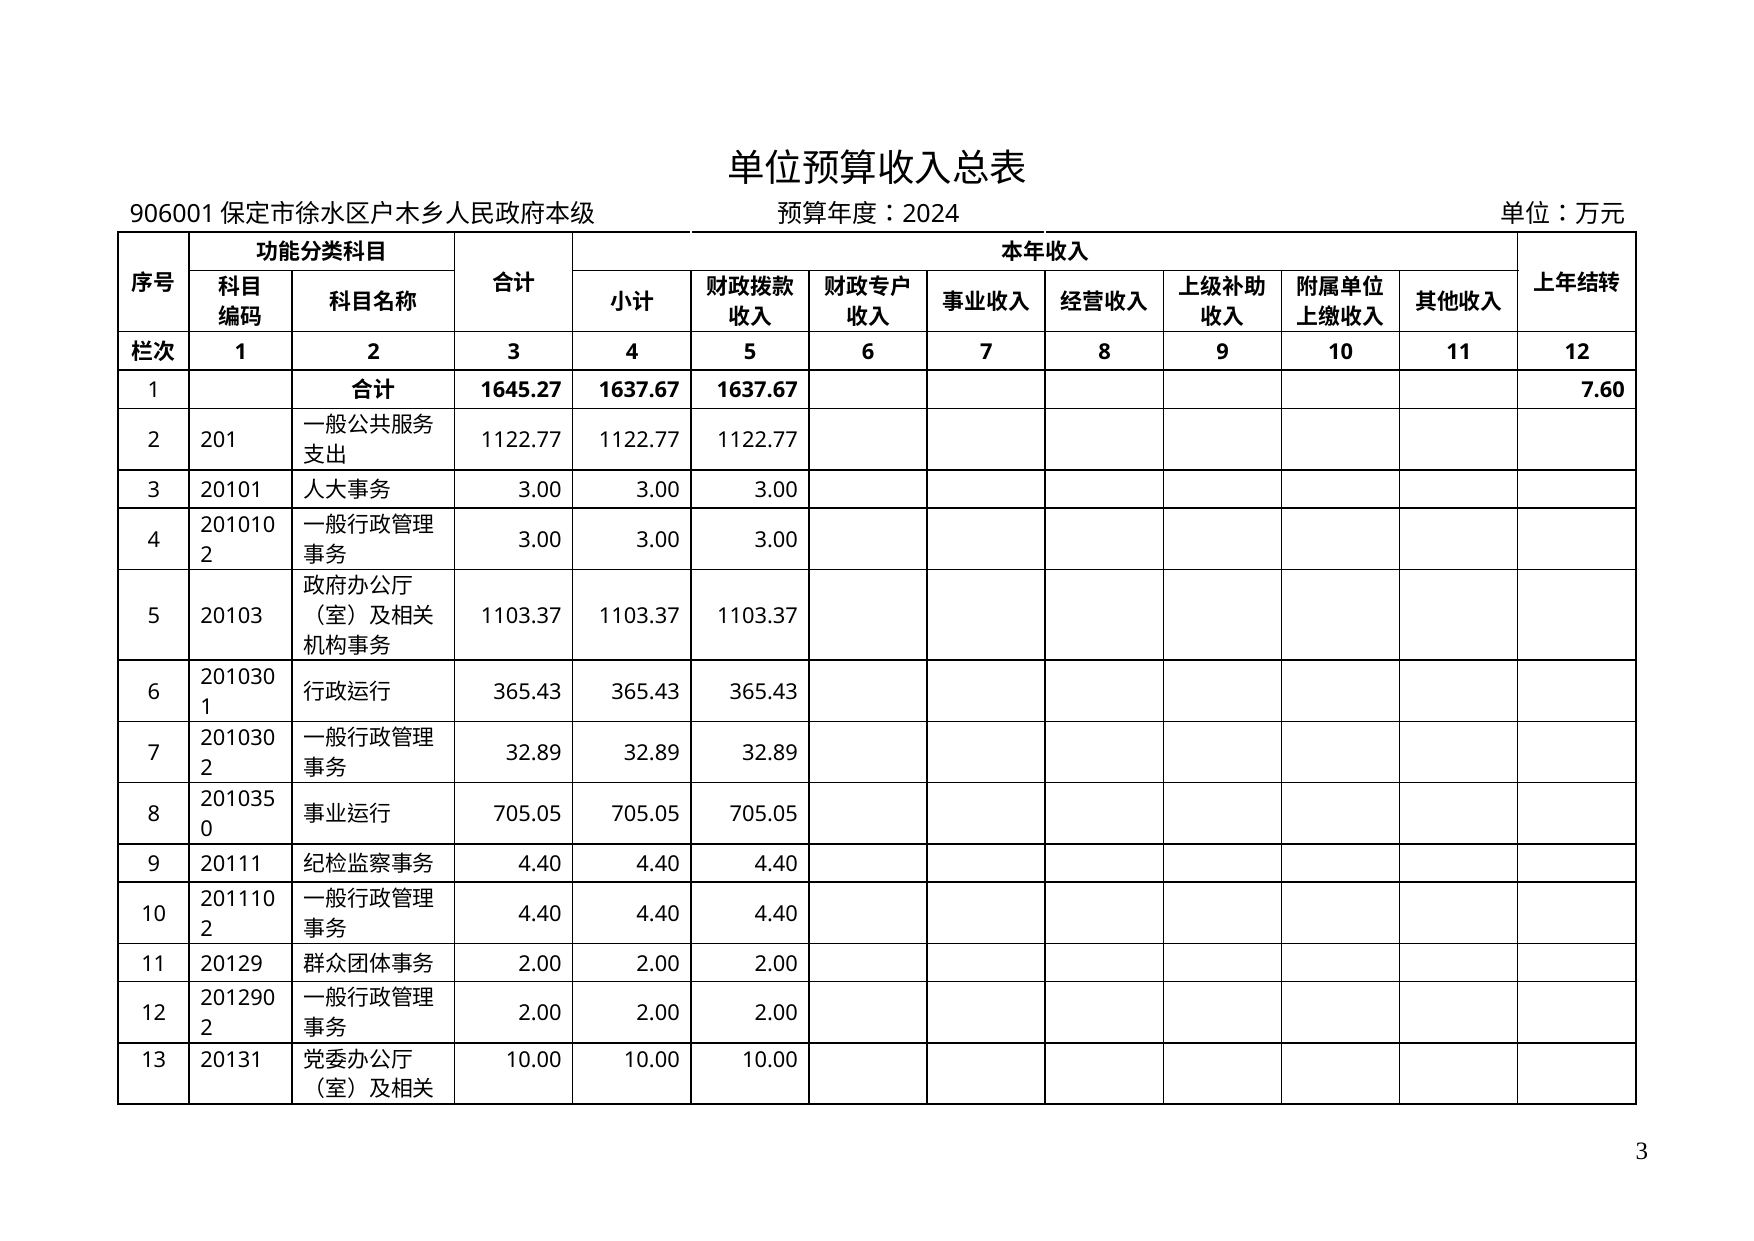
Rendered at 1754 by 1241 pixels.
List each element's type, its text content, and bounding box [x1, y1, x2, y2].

table_cell 7 [928, 332, 1044, 369]
table_cell 小计 [573, 271, 690, 331]
table_cell 20129 [190, 944, 291, 981]
table_cell 一般行政管理事务 [293, 883, 454, 942]
table_cell 365.43 [455, 661, 572, 721]
table_cell 功能分类科目 [190, 233, 454, 270]
table_cell [928, 570, 1044, 659]
table_cell 2 [119, 409, 188, 469]
table_cell 1122.77 [692, 409, 808, 469]
table_cell [810, 509, 926, 568]
table_cell 上年结转 [1518, 233, 1635, 331]
table_cell 3 [119, 471, 188, 507]
table_cell [1282, 783, 1399, 843]
table_cell [810, 944, 926, 981]
table_cell 10 [1282, 332, 1399, 369]
table_cell [810, 471, 926, 507]
table_cell 4.40 [573, 883, 690, 942]
table_cell [1046, 509, 1163, 568]
table_cell [1518, 722, 1635, 782]
table_cell [1282, 509, 1399, 568]
table_cell 13 [119, 1044, 188, 1103]
table_cell [1400, 661, 1517, 721]
table_cell [1400, 944, 1517, 981]
table_cell 序号 [119, 233, 188, 331]
table_cell [1518, 471, 1635, 507]
table_cell 2.00 [692, 944, 808, 981]
table_cell 5 [692, 332, 808, 369]
table_cell 财政专户 收入 [810, 271, 926, 331]
table_cell [1518, 1044, 1635, 1103]
table_cell [1400, 471, 1517, 507]
table_cell 4.40 [692, 845, 808, 881]
table_cell 32.89 [455, 722, 572, 782]
table_cell 7.60 [1518, 371, 1635, 408]
table_cell [928, 661, 1044, 721]
table_cell [810, 982, 926, 1042]
table_cell 10.00 [692, 1044, 808, 1103]
table_cell [1282, 661, 1399, 721]
table_cell [1046, 722, 1163, 782]
table_cell 财政拨款 收入 [692, 271, 808, 331]
table_cell [928, 509, 1044, 568]
table_cell [810, 783, 926, 843]
table_cell 4.40 [455, 845, 572, 881]
table_cell 2.00 [573, 944, 690, 981]
table_cell 1103.37 [455, 570, 572, 659]
table_cell 20111 [190, 845, 291, 881]
table_cell 3.00 [692, 471, 808, 507]
text 单位预算收入总表 [106, 142, 1648, 193]
table_cell [928, 944, 1044, 981]
table_cell [928, 371, 1044, 408]
table_cell [810, 661, 926, 721]
table_cell [1046, 661, 1163, 721]
table_cell [1400, 722, 1517, 782]
table_cell [1046, 1044, 1163, 1103]
table_cell [1164, 944, 1281, 981]
table_cell [810, 409, 926, 469]
table_cell [1164, 783, 1281, 843]
table_header 单位：万元 [1046, 195, 1635, 231]
table_cell [1518, 783, 1635, 843]
table_cell [1282, 371, 1399, 408]
table_cell [1164, 1044, 1281, 1103]
table_cell [1282, 570, 1399, 659]
table_cell 20131 [190, 1044, 291, 1103]
table_cell [190, 371, 291, 408]
table_cell [1282, 982, 1399, 1042]
table_cell [1282, 471, 1399, 507]
table_cell [1164, 982, 1281, 1042]
table_cell [1046, 783, 1163, 843]
table_cell [1400, 1044, 1517, 1103]
table_cell 365.43 [692, 661, 808, 721]
table_cell 纪检监察事务 [293, 845, 454, 881]
table_cell [928, 982, 1044, 1042]
table_cell 6 [810, 332, 926, 369]
table_cell [928, 783, 1044, 843]
table_cell 科目 编码 [190, 271, 291, 331]
table_cell 1122.77 [573, 409, 690, 469]
table_cell 1103.37 [692, 570, 808, 659]
table_cell 20103 [190, 570, 291, 659]
table_cell 10 [119, 883, 188, 942]
table_cell [928, 409, 1044, 469]
table_cell [928, 883, 1044, 942]
table_cell 10.00 [455, 1044, 572, 1103]
table_cell 党委办公厅（室）及相关机构事务 [293, 1044, 454, 1103]
table_cell [1164, 409, 1281, 469]
table_cell 705.05 [455, 783, 572, 843]
table_cell 4.40 [455, 883, 572, 942]
table_cell 4.40 [692, 883, 808, 942]
table_cell [810, 883, 926, 942]
table_cell 2.00 [455, 944, 572, 981]
table_cell [1518, 845, 1635, 881]
table_cell 2.00 [692, 982, 808, 1042]
table_cell 2.00 [573, 982, 690, 1042]
table_cell 32.89 [692, 722, 808, 782]
table_cell [1046, 471, 1163, 507]
table_cell [1046, 982, 1163, 1042]
table_cell 5 [119, 570, 188, 659]
table_cell [810, 722, 926, 782]
table_cell [1400, 883, 1517, 942]
table_cell [928, 1044, 1044, 1103]
table_cell [810, 845, 926, 881]
table_cell [1046, 371, 1163, 408]
table_cell 9 [1164, 332, 1281, 369]
table_cell [1164, 509, 1281, 568]
table_cell [1518, 409, 1635, 469]
table_cell 1103.37 [573, 570, 690, 659]
table_cell [1164, 371, 1281, 408]
table_cell [1164, 845, 1281, 881]
table_cell [1518, 661, 1635, 721]
table_cell 一般公共服务支出 [293, 409, 454, 469]
table_cell 本年收入 [573, 233, 1517, 270]
table_cell 8 [1046, 332, 1163, 369]
table_cell 一般行政管理事务 [293, 722, 454, 782]
table_cell [1046, 570, 1163, 659]
table_cell 12 [1518, 332, 1635, 369]
table_cell [1400, 982, 1517, 1042]
table_cell 附属单位上缴收入 [1282, 271, 1399, 331]
table_cell [1164, 471, 1281, 507]
table_cell [1400, 409, 1517, 469]
table_cell 20101 [190, 471, 291, 507]
table_cell 10.00 [573, 1044, 690, 1103]
table_cell 2.00 [455, 982, 572, 1042]
table_cell 3.00 [455, 471, 572, 507]
table_cell 2012902 [190, 982, 291, 1042]
table_cell [1400, 570, 1517, 659]
table_cell 201 [190, 409, 291, 469]
table_cell [810, 371, 926, 408]
table_cell 行政运行 [293, 661, 454, 721]
table_cell 事业收入 [928, 271, 1044, 331]
table_cell 6 [119, 661, 188, 721]
table_cell [1046, 944, 1163, 981]
table_cell [1046, 845, 1163, 881]
table_cell 政府办公厅（室）及相关机构事务 [293, 570, 454, 659]
table_header 预算年度：2024 [692, 195, 1044, 231]
table_header 906001保定市徐水区户木乡人民政府本级 [119, 195, 690, 231]
table_cell [1400, 371, 1517, 408]
table_cell 人大事务 [293, 471, 454, 507]
table_cell 合计 [293, 371, 454, 408]
table_cell 科目名称 [293, 271, 454, 331]
table_cell 2011102 [190, 883, 291, 942]
table_cell 1637.67 [573, 371, 690, 408]
table_cell 3 [455, 332, 572, 369]
table_cell 32.89 [573, 722, 690, 782]
table_cell [1518, 570, 1635, 659]
table_cell 7 [119, 722, 188, 782]
table_cell [1400, 509, 1517, 568]
table_cell [1282, 944, 1399, 981]
table_cell 合计 [455, 233, 572, 331]
table_cell 3.00 [573, 471, 690, 507]
table_cell 经营收入 [1046, 271, 1163, 331]
table_cell [1518, 509, 1635, 568]
table_cell [1164, 570, 1281, 659]
table_cell 1 [190, 332, 291, 369]
table_cell [810, 1044, 926, 1103]
table_cell 2010302 [190, 722, 291, 782]
table_cell 群众团体事务 [293, 944, 454, 981]
table_cell 2010102 [190, 509, 291, 568]
table_cell [1046, 409, 1163, 469]
table_cell 2010301 [190, 661, 291, 721]
table_cell 1122.77 [455, 409, 572, 469]
table_cell [1282, 883, 1399, 942]
table_cell [1164, 722, 1281, 782]
table_cell 3.00 [455, 509, 572, 568]
table_cell 3.00 [692, 509, 808, 568]
table_cell 其他收入 [1400, 271, 1517, 331]
table_cell 3.00 [573, 509, 690, 568]
table_cell 2 [293, 332, 454, 369]
table_cell 705.05 [692, 783, 808, 843]
table_cell 一般行政管理事务 [293, 982, 454, 1042]
table_cell [1164, 661, 1281, 721]
table_cell 9 [119, 845, 188, 881]
table_cell 11 [1400, 332, 1517, 369]
table_cell [1518, 982, 1635, 1042]
table_cell [810, 570, 926, 659]
table_cell [1518, 944, 1635, 981]
table_cell 1 [119, 371, 188, 408]
table_cell 上级补助收入 [1164, 271, 1281, 331]
table_cell [1518, 883, 1635, 942]
table_cell 一般行政管理事务 [293, 509, 454, 568]
table_cell [1282, 1044, 1399, 1103]
table_cell 4.40 [573, 845, 690, 881]
table_cell [928, 722, 1044, 782]
table_cell [1164, 883, 1281, 942]
table_cell [928, 471, 1044, 507]
table_cell [1400, 783, 1517, 843]
table_cell 2010350 [190, 783, 291, 843]
table_cell [1400, 845, 1517, 881]
table_cell 事业运行 [293, 783, 454, 843]
table_cell 705.05 [573, 783, 690, 843]
table_cell 12 [119, 982, 188, 1042]
table_cell 11 [119, 944, 188, 981]
table_cell [928, 845, 1044, 881]
table_cell [1046, 883, 1163, 942]
table_cell 1645.27 [455, 371, 572, 408]
table_cell 365.43 [573, 661, 690, 721]
table_cell 4 [119, 509, 188, 568]
table_cell 8 [119, 783, 188, 843]
table_cell 1637.67 [692, 371, 808, 408]
table_cell [1282, 409, 1399, 469]
table_cell [1282, 722, 1399, 782]
table_cell 栏次 [119, 332, 188, 369]
table_cell 4 [573, 332, 690, 369]
table_cell [1282, 845, 1399, 881]
